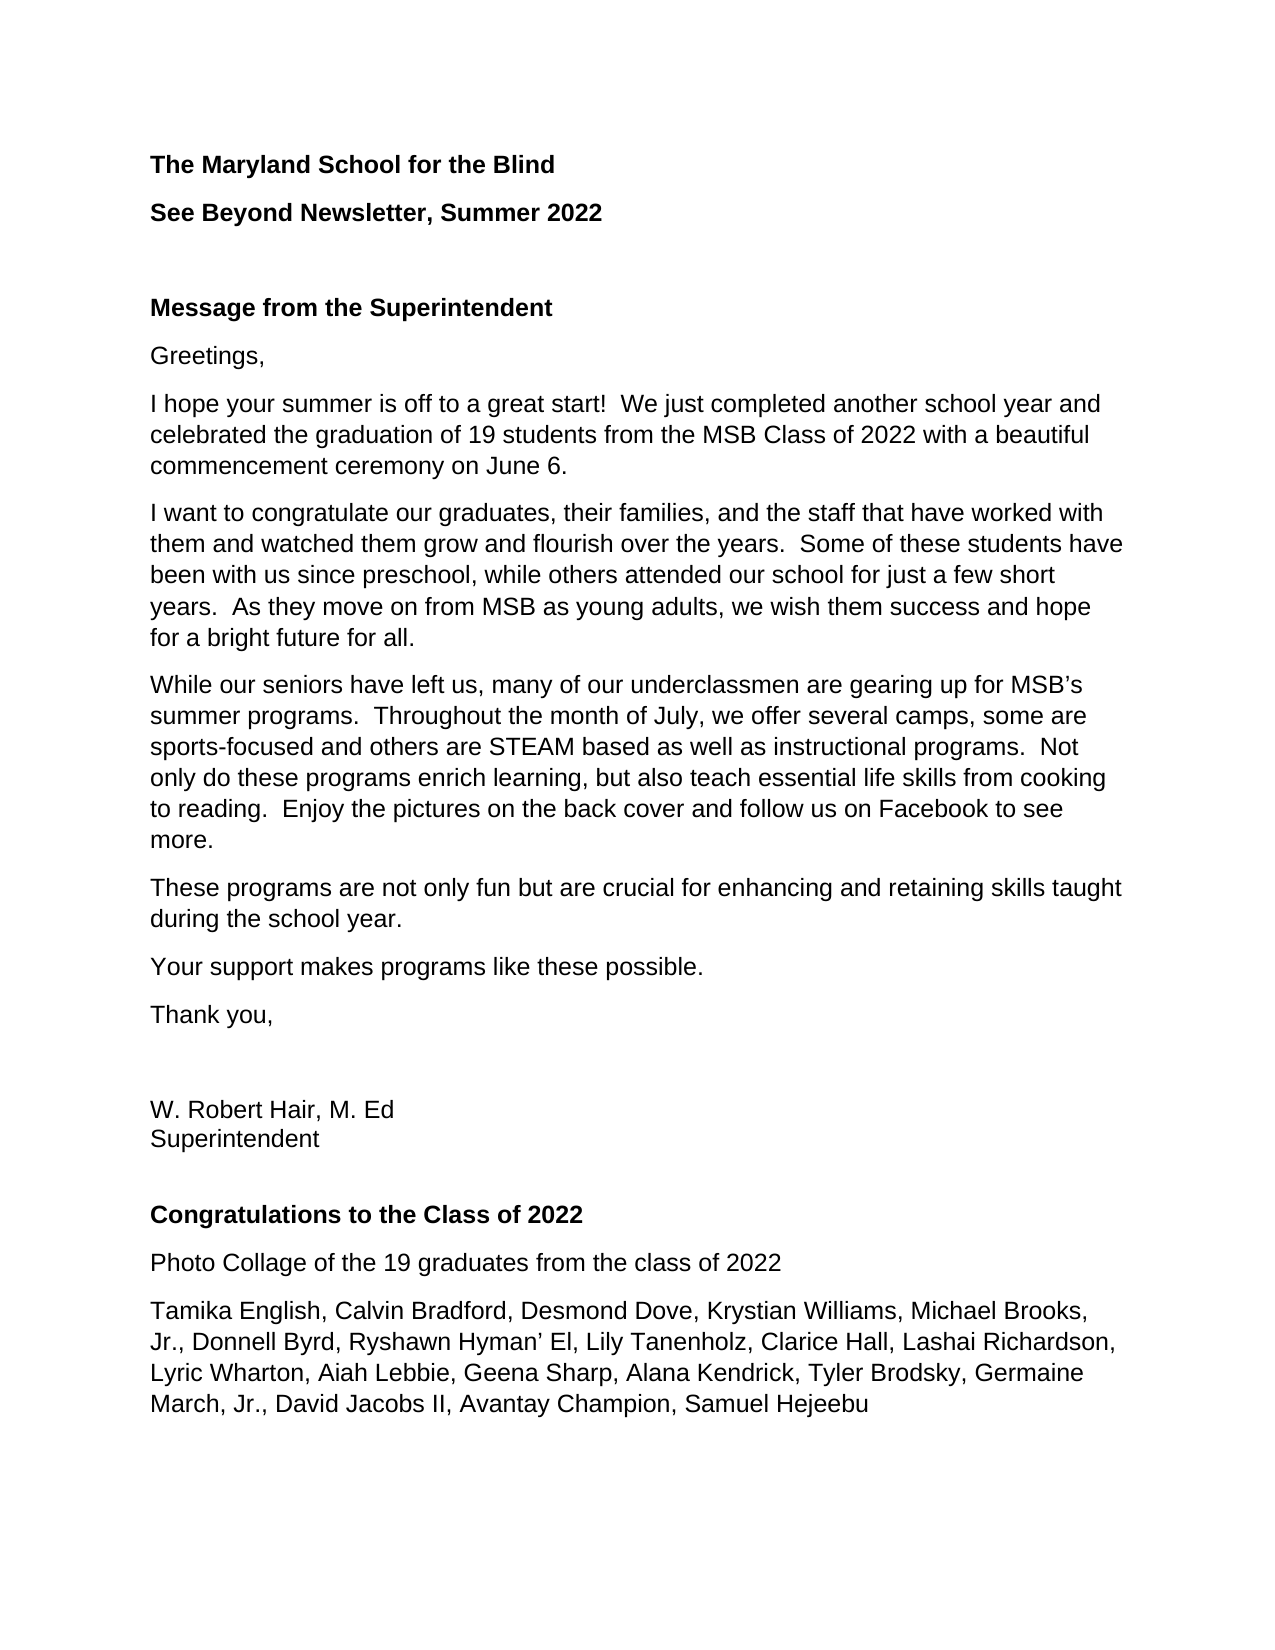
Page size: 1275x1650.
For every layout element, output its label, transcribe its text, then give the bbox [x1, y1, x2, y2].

text Greetings, [150, 341, 1125, 369]
text Congratulations to the Class of 2022 [150, 1200, 1125, 1229]
text Photo Collage of the 19 graduates from the class of 2022 [150, 1248, 1125, 1277]
text See Beyond Newsletter, Summer 2022 [150, 198, 1125, 226]
text The Maryland School for the Blind [150, 150, 1125, 179]
text Your support makes programs like these possible. [150, 952, 1125, 981]
text Message from the Superintendent [150, 293, 1125, 322]
text Thank you, [150, 999, 1125, 1028]
text W. Robert Hair, M. Ed [150, 1095, 1125, 1124]
text I hope your summer is off to a great start! We just completed another school year and celebrated the graduation of 19 students from the MSB Class of 2022 with a beautiful commencement ceremony on June 6. [150, 388, 1125, 479]
text Superintendent [150, 1124, 1125, 1152]
text Tamika English, Calvin Bradford, Desmond Dove, Krystian Williams, Michael Brooks, Jr., Donnell Byrd, Ryshawn Hyman’ El, Lily Tanenholz, Clarice Hall, Lashai Richardson, Lyric Wharton, Aiah Lebbie, Geena Sharp, Alana Kendrick, Tyler Brodsky, Germaine March, Jr., David Jacobs II, Avantay Champion, Samuel Hejeebu [150, 1296, 1125, 1417]
text I want to congratulate our graduates, their families, and the staff that have worked with them and watched them grow and flourish over the years. Some of these students have been with us since preschool, while others attended our school for just a few short years. As they move on from MSB as young adults, we wish them success and hope for a bright future for all. [150, 498, 1125, 651]
text These programs are not only fun but are crucial for enhancing and retaining skills taught during the school year. [150, 873, 1125, 933]
text While our seniors have left us, many of our underclassmen are gearing up for MSB’s summer programs. Throughout the month of July, we offer several camps, some are sports-focused and others are STEAM based as well as instructional programs. Not only do these programs enrich learning, but also teach essential life skills from cooking to reading. Enjoy the pictures on the back cover and follow us on Facebook to see more. [150, 670, 1125, 854]
